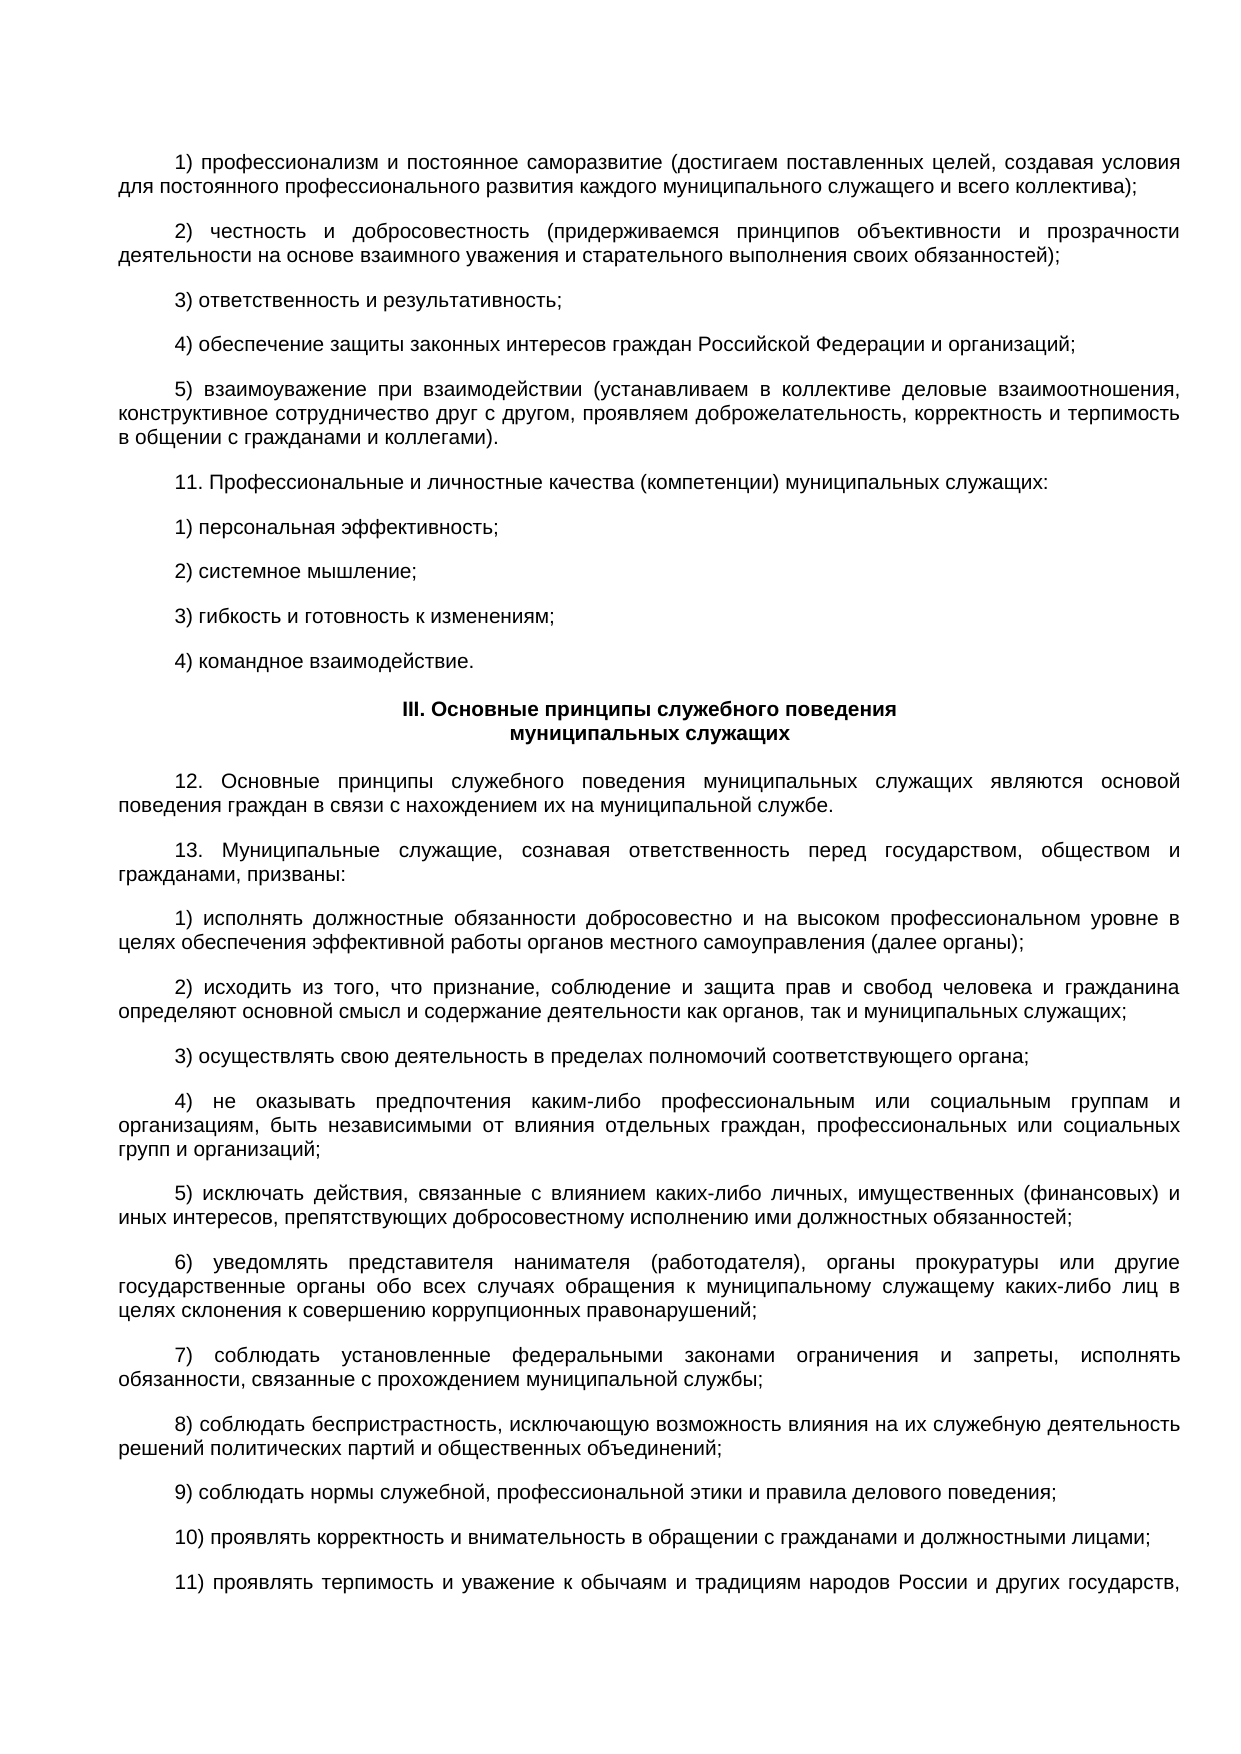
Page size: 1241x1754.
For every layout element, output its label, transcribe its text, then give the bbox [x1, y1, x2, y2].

text 1) профессионализм и постоянное саморазвитие (достигаем поставленных целей, создавая условия для постоянного профессионального развития каждого муниципального служащего и всего коллектива); [118, 150, 1181, 198]
text 10) проявлять корректность и внимательность в обращении с гражданами и должностными лицами; [118, 1525, 1181, 1549]
text 1) персональная эффективность; [118, 514, 1181, 538]
text 13. Муниципальные служащие, сознавая ответственность перед государством, обществом и гражданами, призваны: [118, 837, 1181, 885]
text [118, 1570, 1181, 1594]
text 2) честность и добросовестность (придерживаемся принципов объективности и прозрачности деятельности на основе взаимного уважения и старательного выполнения своих обязанностей); [118, 219, 1181, 267]
text 3) гибкость и готовность к изменениям; [118, 604, 1181, 628]
text 12. Основные принципы служебного поведения муниципальных служащих являются основой поведения граждан в связи с нахождением их на муниципальной службе. [118, 769, 1181, 817]
title муниципальных служащих [118, 721, 1181, 745]
title III. Основные принципы служебного поведения [118, 697, 1181, 721]
text 8) соблюдать беспристрастность, исключающую возможность влияния на их служебную деятельность решений политических партий и общественных объединений; [118, 1411, 1181, 1459]
text 1) исполнять должностные обязанности добросовестно и на высоком профессиональном уровне в целях обеспечения эффективной работы органов местного самоуправления (далее органы); [118, 906, 1181, 954]
text 2) системное мышление; [118, 559, 1181, 583]
text 5) взаимоуважение при взаимодействии (устанавливаем в коллективе деловые взаимоотношения, конструктивное сотрудничество друг с другом, проявляем доброжелательность, корректность и терпимость в общении с гражданами и коллегами). [118, 377, 1181, 449]
text 6) уведомлять представителя нанимателя (работодателя), органы прокуратуры или другие государственные органы обо всех случаях обращения к муниципальному служащему каких-либо лиц в целях склонения к совершению коррупционных правонарушений; [118, 1250, 1181, 1322]
text 9) соблюдать нормы служебной, профессиональной этики и правила делового поведения; [118, 1480, 1181, 1504]
text 11. Профессиональные и личностные качества (компетенции) муниципальных служащих: [118, 470, 1181, 494]
text 4) командное взаимодействие. [118, 649, 1181, 673]
text 4) обеспечение защиты законных интересов граждан Российской Федерации и организаций; [118, 332, 1181, 356]
text 7) соблюдать установленные федеральными законами ограничения и запреты, исполнять обязанности, связанные с прохождением муниципальной службы; [118, 1343, 1181, 1391]
text 3) ответственность и результативность; [118, 287, 1181, 311]
text 3) осуществлять свою деятельность в пределах полномочий соответствующего органа; [118, 1044, 1181, 1068]
text 2) исходить из того, что признание, соблюдение и защита прав и свобод человека и гражданина определяют основной смысл и содержание деятельности как органов, так и муниципальных служащих; [118, 975, 1181, 1023]
text 5) исключать действия, связанные с влиянием каких-либо личных, имущественных (финансовых) и иных интересов, препятствующих добросовестному исполнению ими должностных обязанностей; [118, 1181, 1181, 1229]
text 4) не оказывать предпочтения каким-либо профессиональным или социальным группам и организациям, быть независимыми от влияния отдельных граждан, профессиональных или социальных групп и организаций; [118, 1088, 1181, 1160]
